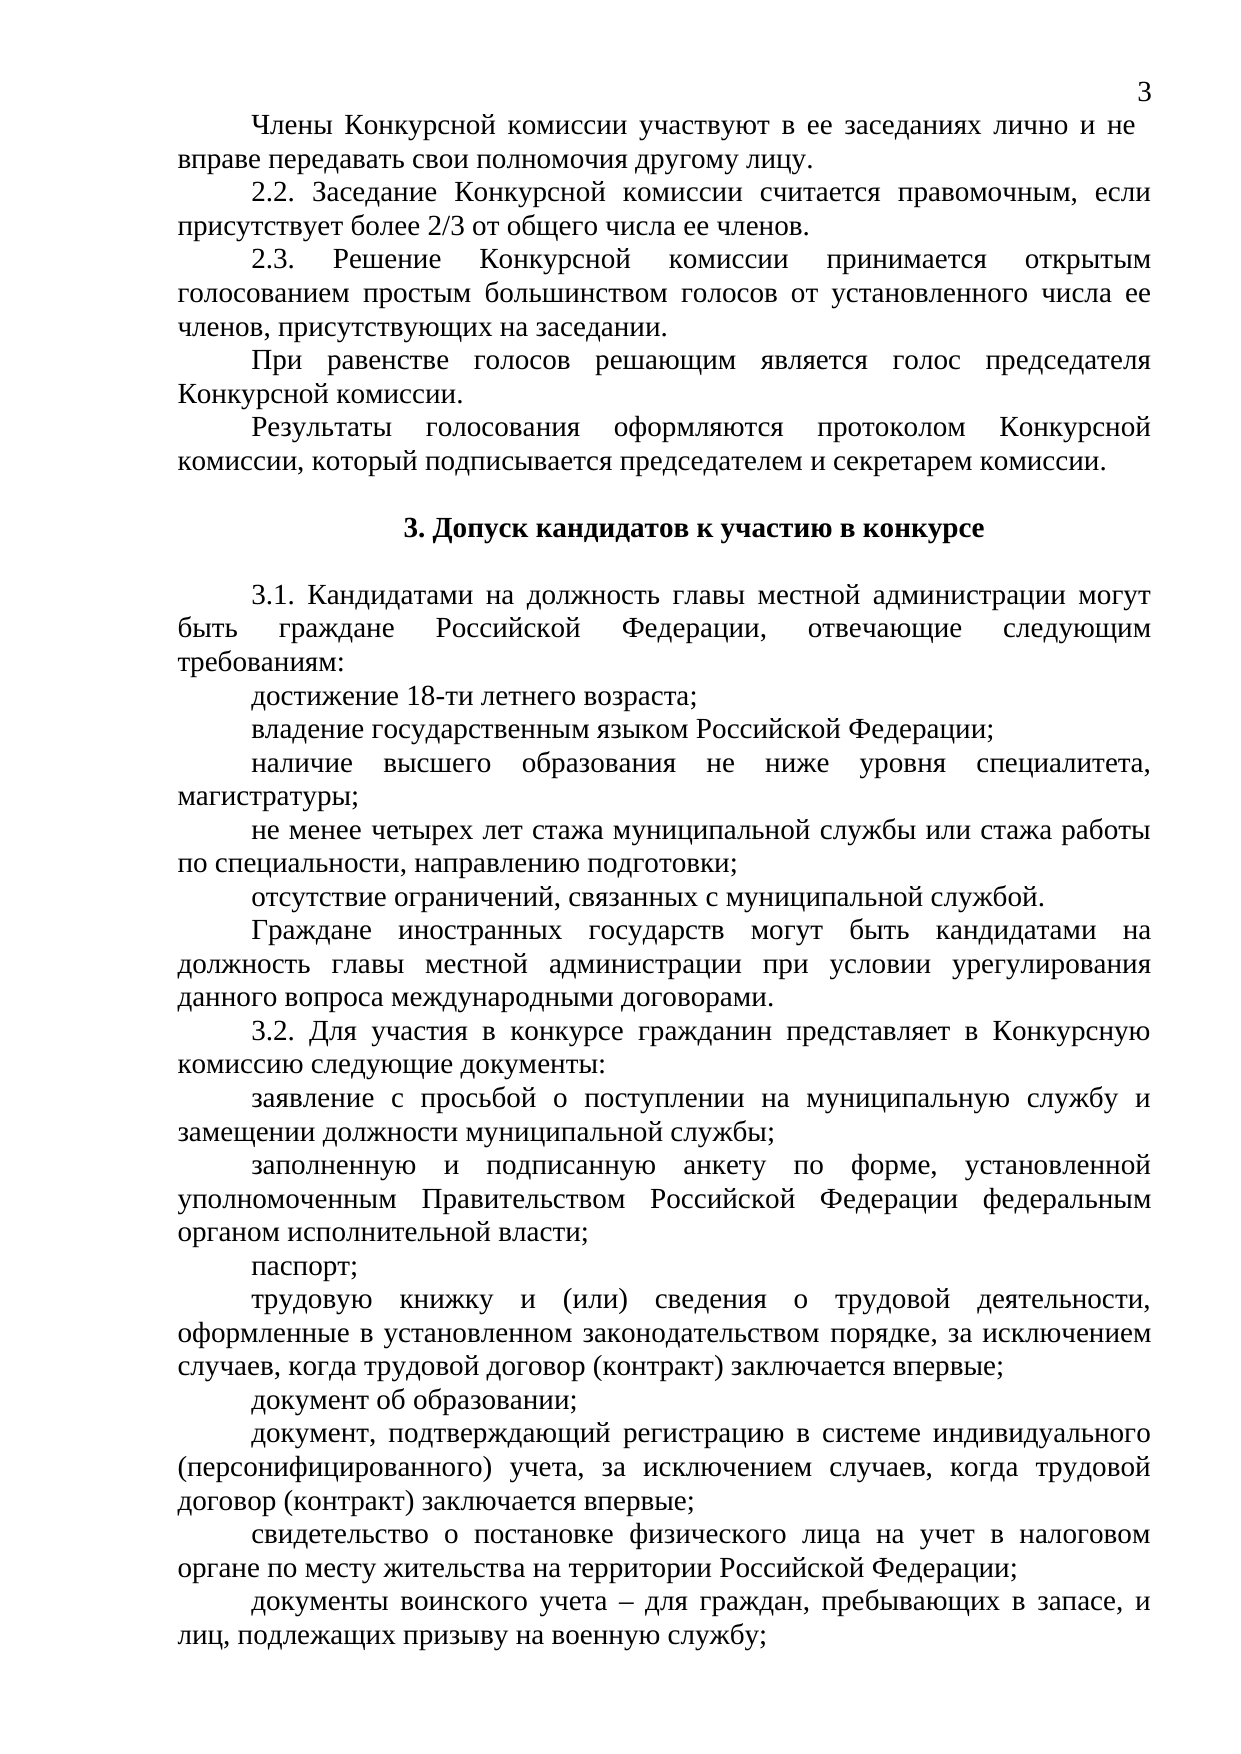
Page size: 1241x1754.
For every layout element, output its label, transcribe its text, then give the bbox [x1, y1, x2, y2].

text 3.2. Для участия в конкурсе гражданин представляет в Конкурсную комиссию следующие документы: [177, 1013, 1152, 1080]
text трудовую книжку и (или) сведения о трудовой деятельности, оформленные в установленном законодательством порядке, за исключением случаев, когда трудовой договор (контракт) заключается впервые; [177, 1281, 1152, 1382]
text документ об образовании; [177, 1382, 1152, 1416]
text наличие высшего образования не ниже уровня специалитета, магистратуры; [177, 745, 1152, 812]
text заявление с просьбой о поступлении на муниципальную службу и замещении должности муниципальной службы; [177, 1080, 1152, 1147]
text документ, подтверждающий регистрацию в системе индивидуального (персонифицированного) учета, за исключением случаев, когда трудовой договор (контракт) заключается впервые; [177, 1416, 1152, 1516]
text Граждане иностранных государств могут быть кандидатами на должность главы местной администрации при условии урегулирования данного вопроса международными договорами. [177, 912, 1152, 1013]
text 3. Допуск кандидатов к участию в конкурсе [177, 510, 1152, 543]
text документы воинского учета – для граждан, пребывающих в запасе, и лиц, подлежащих призыву на военную службу; [177, 1583, 1152, 1650]
text отсутствие ограничений, связанных с муниципальной службой. [177, 879, 1152, 912]
text свидетельство о постановке физического лица на учет в налоговом органе по месту жительства на территории Российской Федерации; [177, 1516, 1152, 1583]
text 2.2. Заседание Конкурсной комиссии считается правомочным, если присутствует более 2/3 от общего числа ее членов. [177, 174, 1152, 242]
text владение государственным языком Российской Федерации; [177, 711, 1152, 745]
text 2.3. Решение Конкурсной комиссии принимается открытым голосованием простым большинством голосов от установленного числа ее членов, присутствующих на заседании. [177, 242, 1152, 342]
text достижение 18-ти летнего возраста; [177, 678, 1152, 711]
text Члены Конкурсной комиссии участвуют в ее заседаниях лично и не вправе передавать свои полномочия другому лицу. [177, 107, 1152, 174]
text 3.1. Кандидатами на должность главы местной администрации могут быть граждане Российской Федерации, отвечающие следующим требованиям: [177, 577, 1152, 678]
text При равенстве голосов решающим является голос председателя Конкурсной комиссии. [177, 342, 1152, 409]
text паспорт; [177, 1248, 1152, 1281]
text Результаты голосования оформляются протоколом Конкурсной комиссии, который подписывается председателем и секретарем комиссии. [177, 409, 1152, 476]
text не менее четырех лет стажа муниципальной службы или стажа работы по специальности, направлению подготовки; [177, 812, 1152, 879]
text заполненную и подписанную анкету по форме, установленной уполномоченным Правительством Российской Федерации федеральным органом исполнительной власти; [177, 1147, 1152, 1248]
